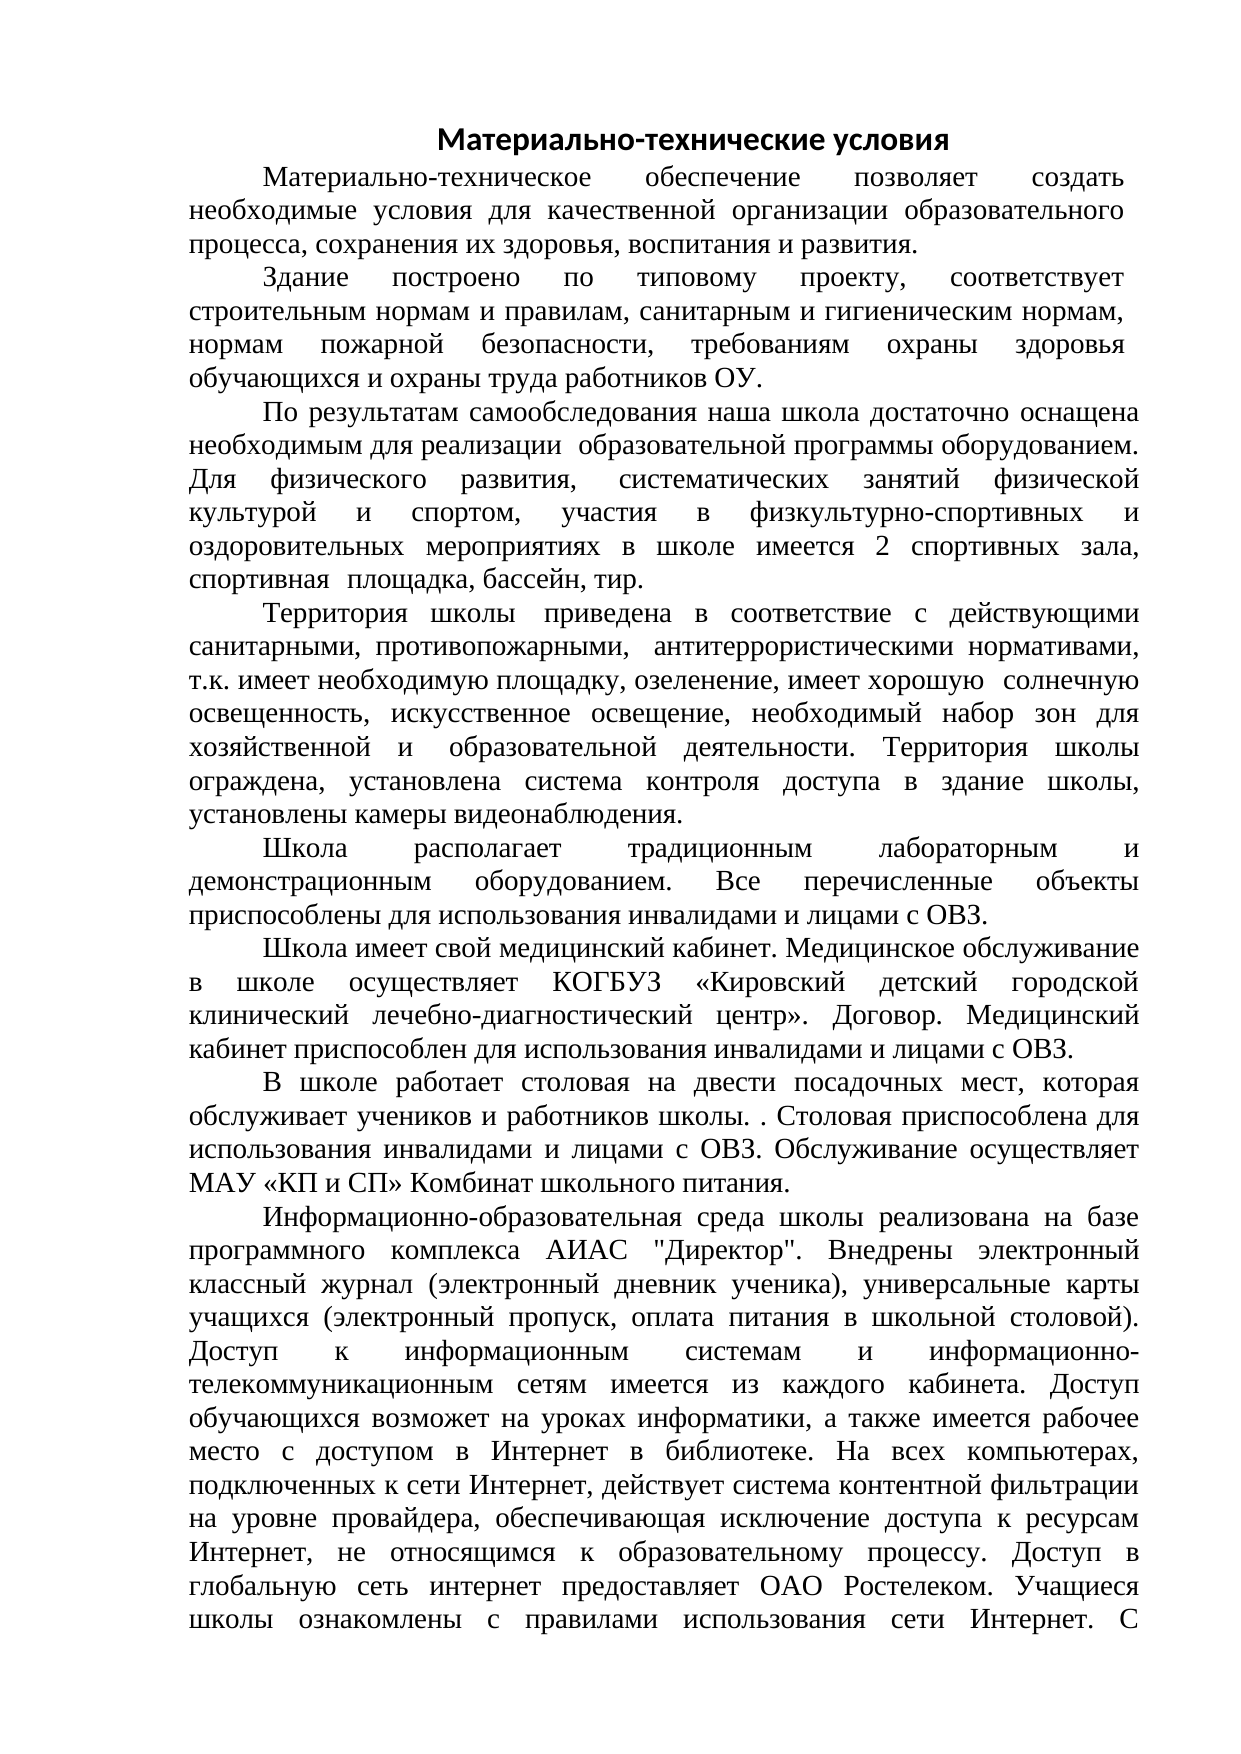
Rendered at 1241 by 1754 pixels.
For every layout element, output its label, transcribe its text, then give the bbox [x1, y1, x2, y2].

text Территория школы приведена в соответствие с действующими санитарными, противопожарными, антитеррористическими нормативами, т.к. имеет необходимую площадку, озеленение, имеет хорошую солнечную освещенность, искусственное освещение, необходимый набор зон для хозяйственной и образовательной деятельности. Территория школы ограждена, установлена система контроля доступа в здание школы, установлены камеры видеонаблюдения. [188, 595, 1139, 830]
text Школа располагает традиционным лабораторным и демонстрационным оборудованием. Все перечисленные объекты приспособлены для использования инвалидами и лицами с ОВЗ. [188, 830, 1139, 930]
text В школе работает столовая на двести посадочных мест, которая обслуживает учеников и работников школы. . Столовая приспособлена для использования инвалидами и лицами с ОВЗ. Обслуживание осуществляет МАУ «КП и СП» Комбинат школьного питания. [188, 1064, 1139, 1199]
text Материально-технические условия [188, 118, 1125, 159]
text По результатам самообследования наша школа достаточно оснащена необходимым для реализации образовательной программы оборудованием. Для физического развития, систематических занятий физической культурой и спортом, участия в физкультурно-спортивных и оздоровительных мероприятиях в школе имеется 2 спортивных зала, спортивная площадка, бассейн, тир. [188, 394, 1139, 595]
text Школа имеет свой медицинский кабинет. Медицинское обслуживание в школе осуществляет КОГБУЗ «Кировский детский городской клинический лечебно-диагностический центр». Договор. Медицинский кабинет приспособлен для использования инвалидами и лицами с ОВЗ. [188, 930, 1139, 1064]
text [188, 1199, 1139, 1635]
text Материально-техническое обеспечение позволяет создать необходимые условия для качественной организации образовательного процесса, сохранения их здоровья, воспитания и развития. [188, 159, 1125, 259]
text Здание построено по типовому проекту, соответствует строительным нормам и правилам, санитарным и гигиеническим нормам, нормам пожарной безопасности, требованиям охраны здоровья обучающихся и охраны труда работников ОУ. [188, 259, 1125, 394]
